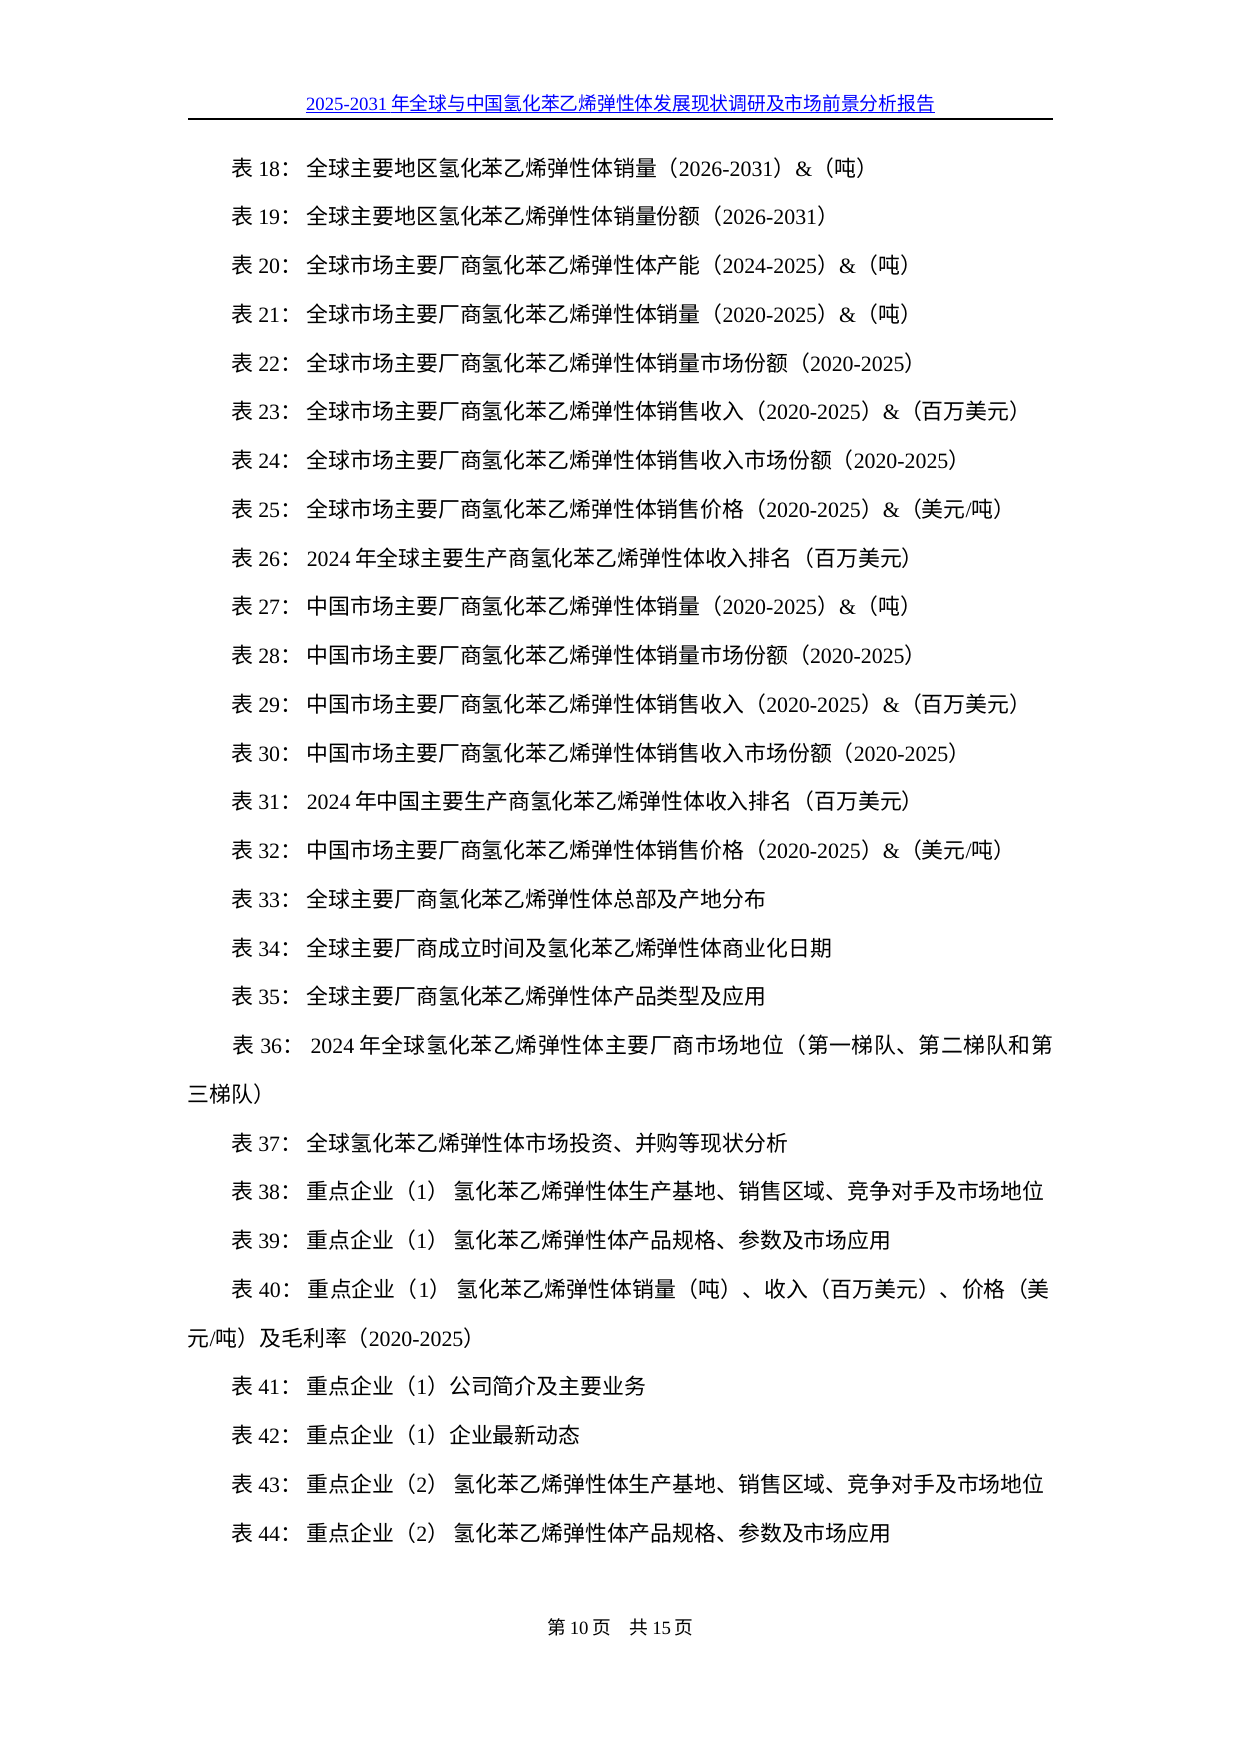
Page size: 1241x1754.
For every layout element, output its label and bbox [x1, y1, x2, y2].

text [187, 150, 1053, 1548]
